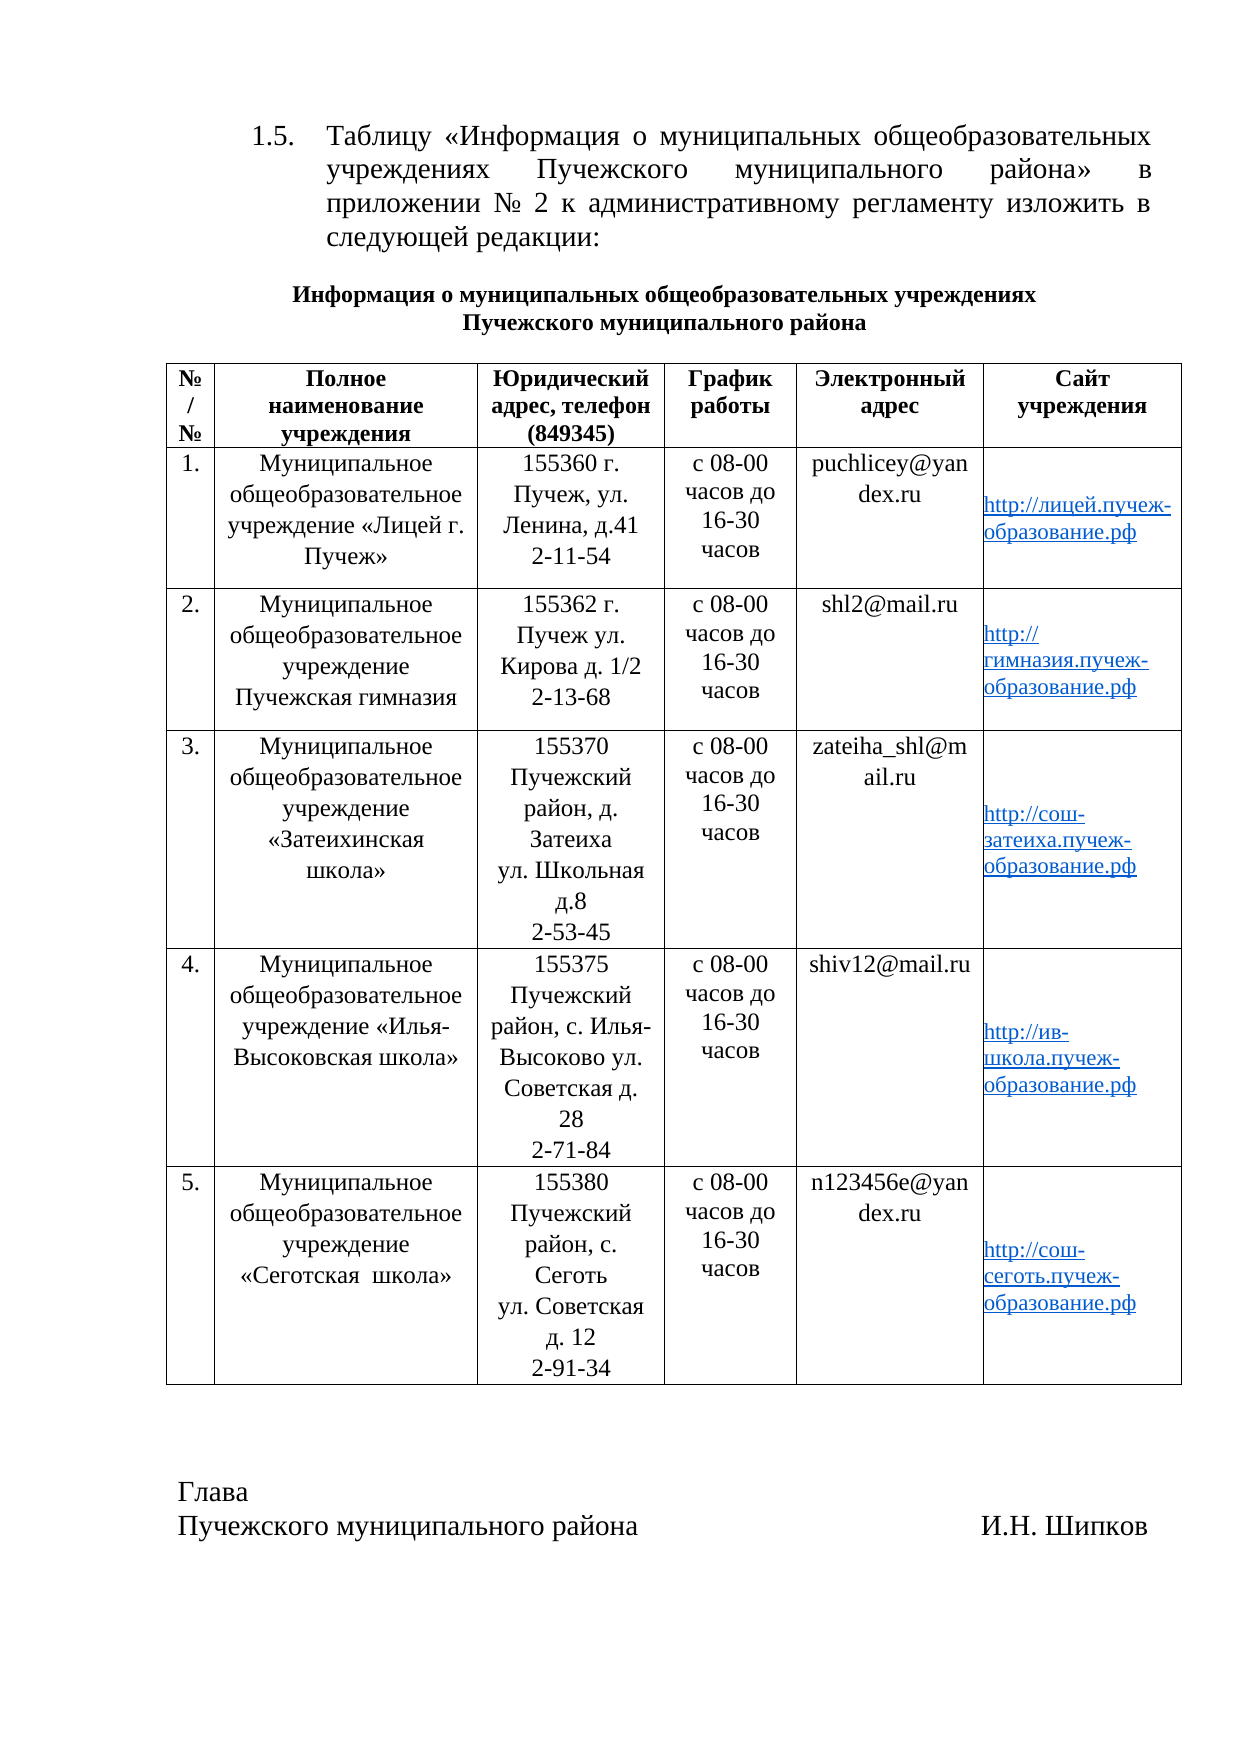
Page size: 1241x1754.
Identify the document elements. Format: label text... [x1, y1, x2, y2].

table_header График работы [665, 364, 796, 447]
table_cell 1. [167, 448, 214, 588]
table_cell shiv12@mail.ru [797, 949, 983, 1166]
table_cell zateiha_shl@mail.ru [797, 731, 983, 948]
table_cell http://сош-сеготь.пучеж-образование.рф [984, 1167, 1181, 1384]
table_cell 155360 г. Пучеж, ул. Ленина, д.41 2-11-54 [478, 448, 664, 588]
table_cell 3. [167, 731, 214, 948]
table_cell 155362 г. Пучеж ул. Кирова д. 1/2 2-13-68 [478, 589, 664, 730]
table_cell с 08-00 часов до 16-30 часов [665, 1167, 796, 1384]
table_cell 2. [167, 589, 214, 730]
table_header Электронный адрес [797, 364, 983, 447]
table_cell 5. [167, 1167, 214, 1384]
table_cell http://гимназия.пучеж-образование.рф [984, 589, 1181, 730]
table_cell 155375 Пучежский район, с. Илья-Высоково ул. Советская д. 28 2-71-84 [478, 949, 664, 1166]
table_header Сайт учреждения [984, 364, 1181, 447]
table_header Юридический адрес, телефон (849345) [478, 364, 664, 447]
table_cell http://лицей.пучеж-образование.рф [984, 448, 1181, 588]
table_cell с 08-00 часов до 16-30 часов [665, 949, 796, 1166]
table_cell с 08-00 часов до 16-30 часов [665, 731, 796, 948]
table_cell с 08-00 часов до 16-30 часов [665, 448, 796, 588]
table_cell Муниципальное общеобразовательное учреждение Пучежская гимназия [215, 589, 477, 730]
table_header Полное наименование учреждения [215, 364, 477, 447]
text Информация о муниципальных общеобразовательных учреждениях [177, 280, 1152, 307]
table_cell Муниципальное общеобразовательное учреждение «Затеихинская школа» [215, 731, 477, 948]
table_cell shl2@mail.ru [797, 589, 983, 730]
table_cell http://сош-затеиха.пучеж-образование.рф [984, 731, 1181, 948]
text Пучежского муниципального района [177, 307, 1152, 335]
table_cell Муниципальное общеобразовательное учреждение «Сеготская школа» [215, 1167, 477, 1384]
list Таблицу «Информация о муниципальных общеобразовательных учреждениях Пучежского муниципального района» в приложении № 2 к административному регламенту изложить в следующей редакции: [251, 118, 1152, 252]
text Пучежского муниципального района И.Н. Шипков [177, 1508, 1152, 1541]
text Глава [177, 1474, 1152, 1508]
table_cell http://ив-школа.пучеж-образование.рф [984, 949, 1181, 1166]
table_cell 155370 Пучежский район, д. Затеиха ул. Школьная д.8 2-53-45 [478, 731, 664, 948]
table_cell n123456e@yandex.ru [797, 1167, 983, 1384]
table_cell Муниципальное общеобразовательное учреждение «Илья-Высоковская школа» [215, 949, 477, 1166]
table_cell 155380 Пучежский район, с. Сеготь ул. Советская д. 12 2-91-34 [478, 1167, 664, 1384]
table_cell puchlicey@yandex.ru [797, 448, 983, 588]
table_cell с 08-00 часов до 16-30 часов [665, 589, 796, 730]
table_cell 4. [167, 949, 214, 1166]
table_cell Муниципальное общеобразовательное учреждение «Лицей г. Пучеж» [215, 448, 477, 588]
table_header №/№ [167, 364, 214, 447]
